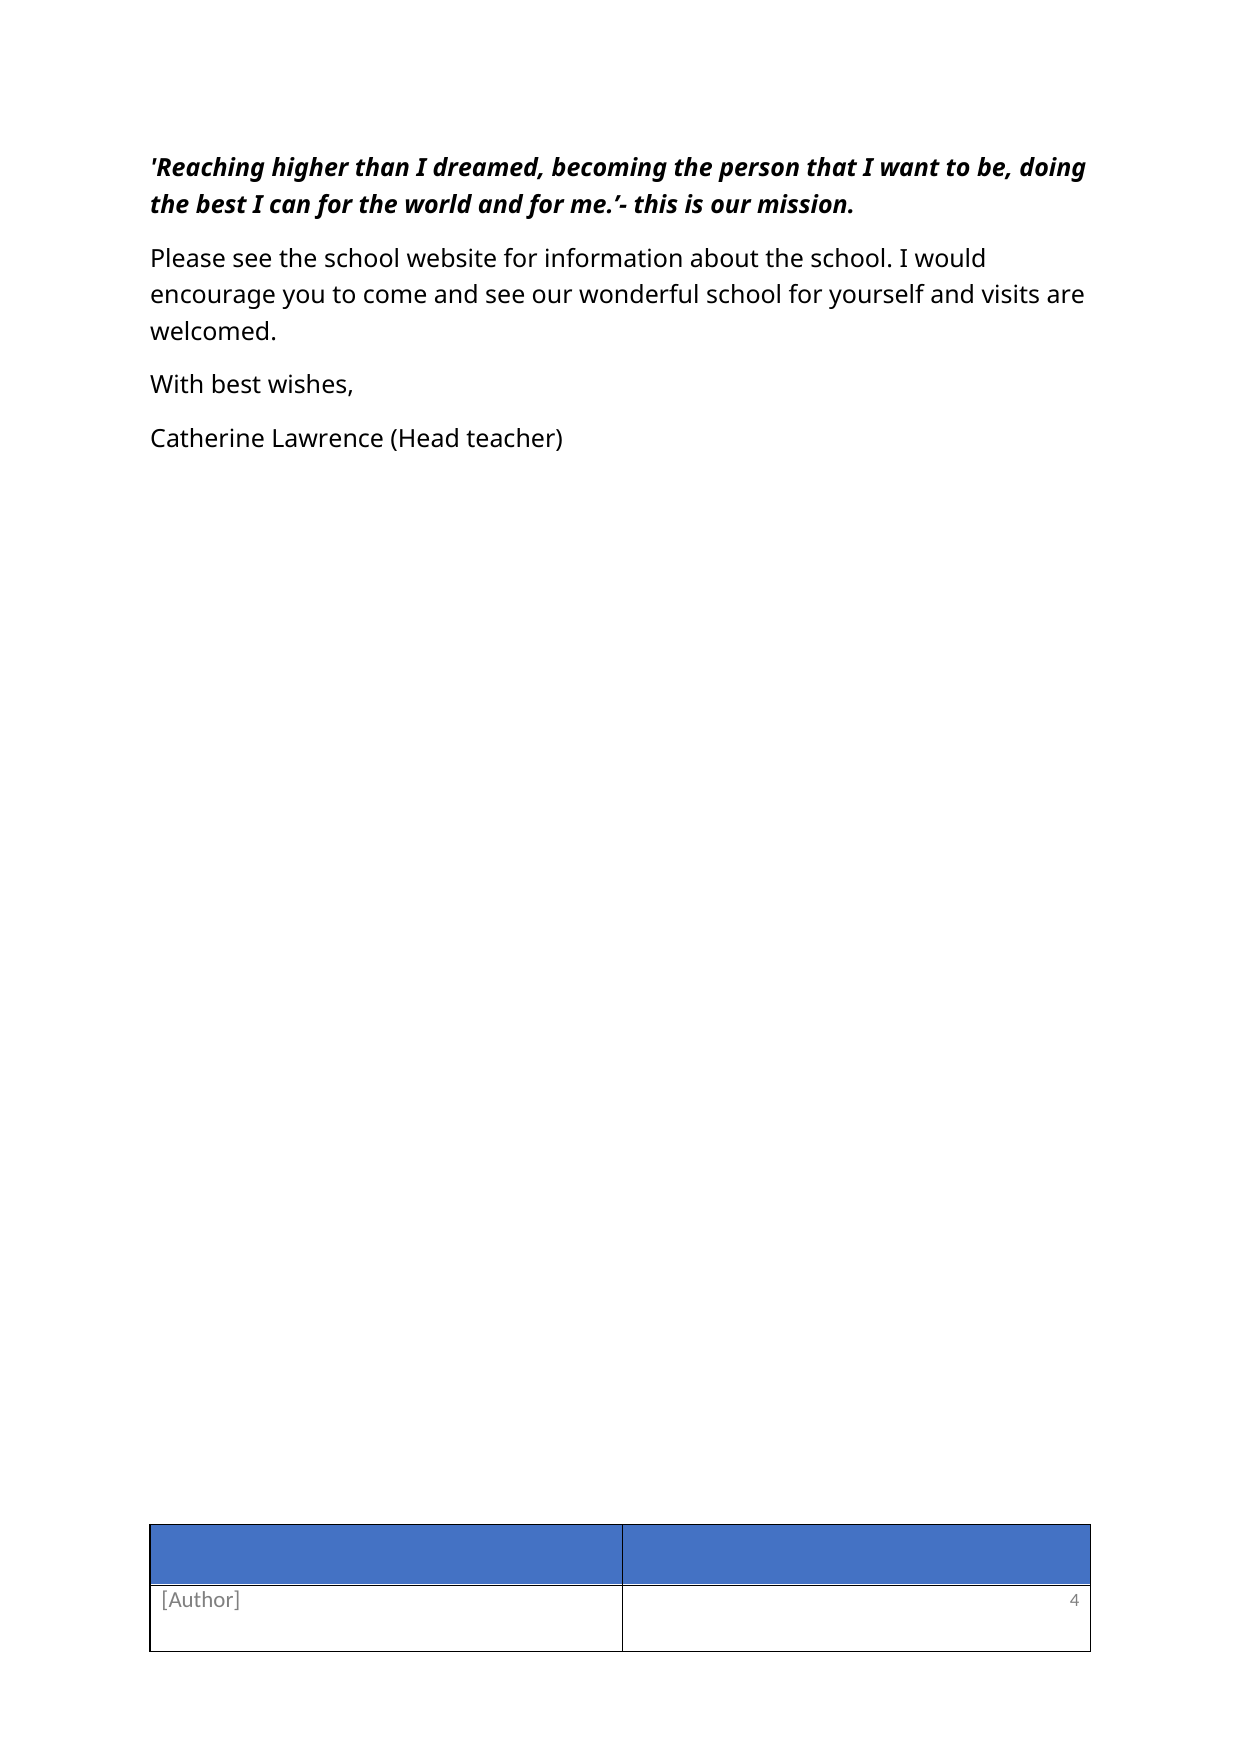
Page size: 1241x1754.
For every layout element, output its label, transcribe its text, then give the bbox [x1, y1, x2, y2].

text With best wishes, [150, 367, 1090, 401]
text Catherine Lawrence (Head teacher) [150, 421, 1090, 455]
text Please see the school website for information about the school. I would encourage you to come and see our wonderful school for yourself and visits are welcomed. [150, 240, 1090, 348]
text 'Reaching higher than I dreamed, becoming the person that I want to be, doing the best I can for the world and for me.’- this is our mission. [150, 150, 1090, 221]
